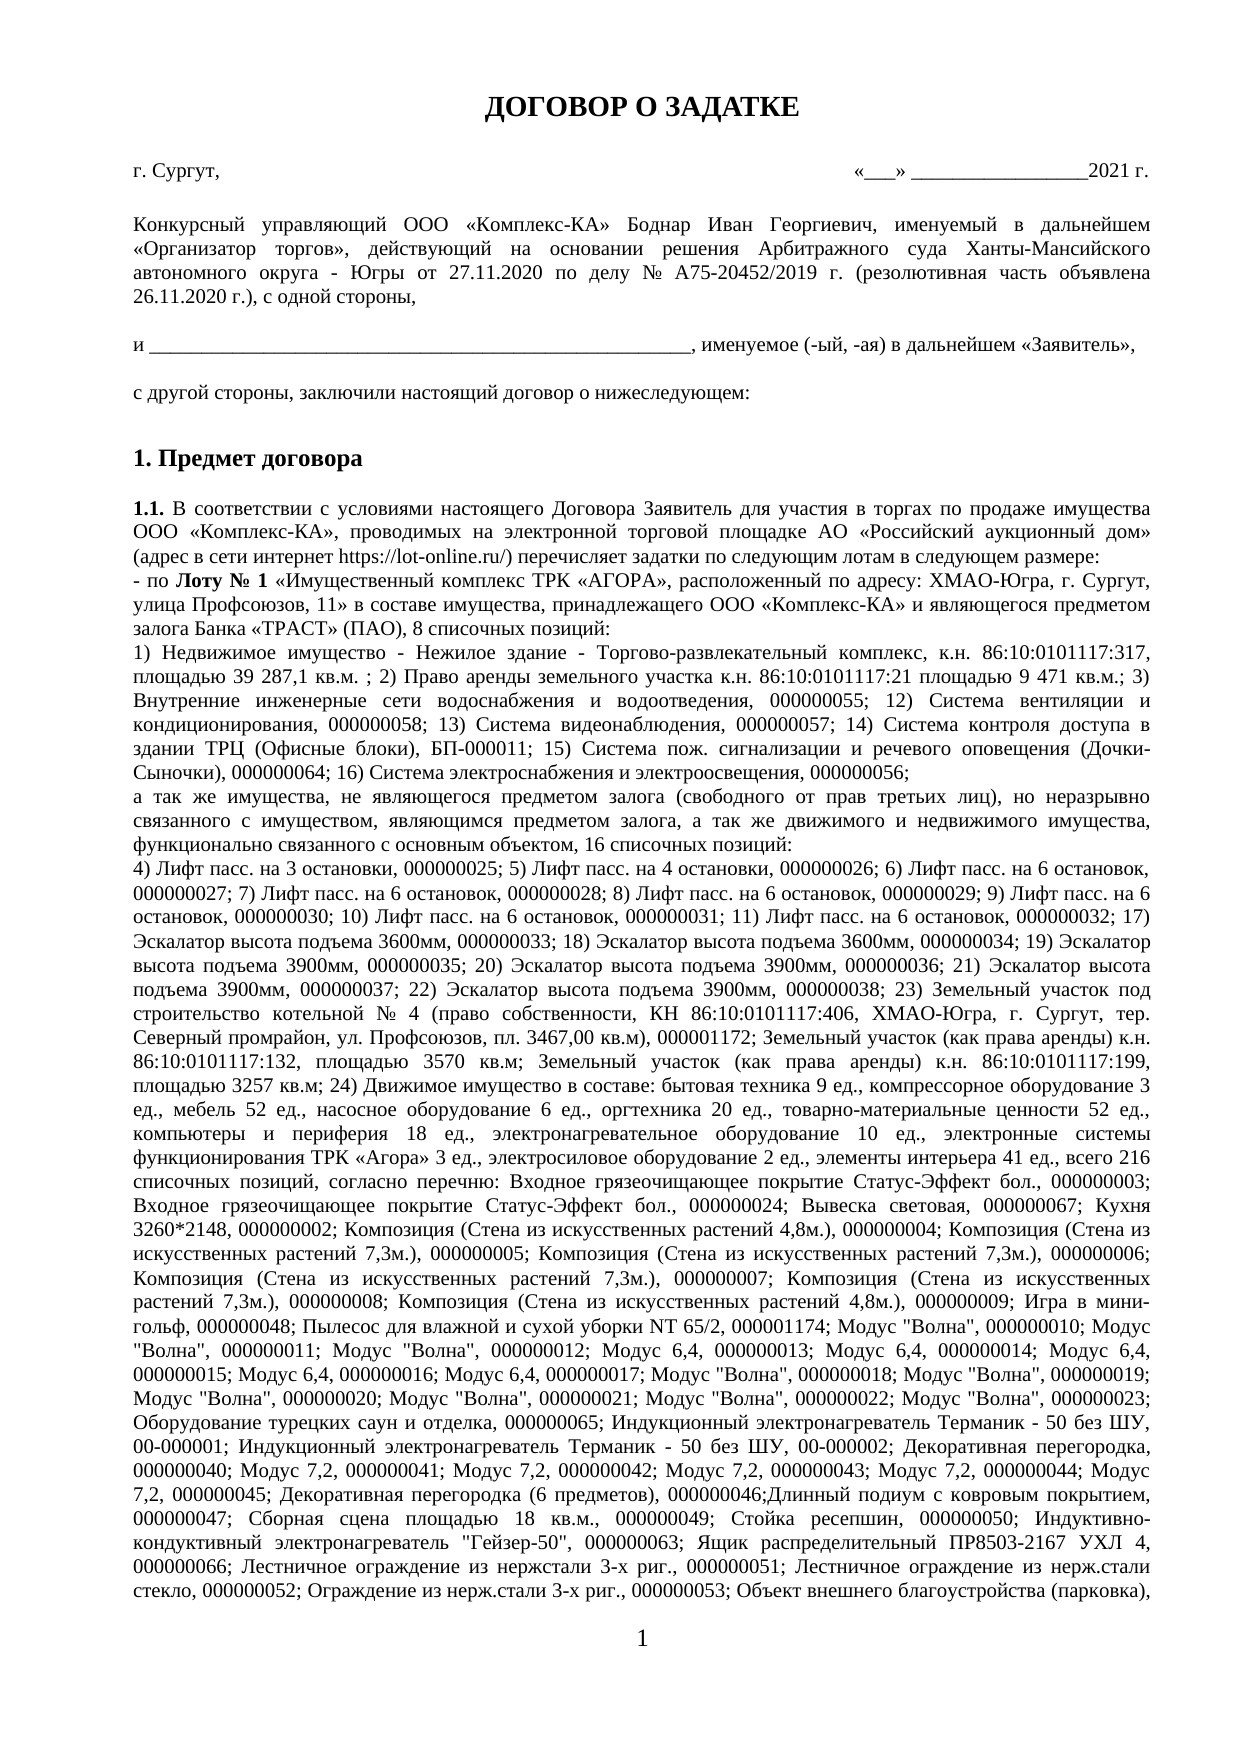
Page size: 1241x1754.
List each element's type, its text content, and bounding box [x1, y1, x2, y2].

text 1.1. В соответствии с условиями настоящего Договора Заявитель для участия в торгах по продаже имущества ООО «Комплекс-КА», проводимых на электронной торговой площадке АО «Российский аукционный дом» (адрес в сети интернет https://lot-online.ru/) перечисляет задатки по следующим лотам в следующем размере: [133, 495, 1152, 568]
text с другой стороны, заключили настоящий договор о нижеследующем: [133, 380, 1152, 404]
subtitle ДОГОВОР О ЗАДАТКЕ [133, 89, 1152, 122]
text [133, 856, 1152, 1602]
subtitle 1. Предмет договора [133, 443, 1152, 471]
text - по Лоту № 1 «Имущественный комплекс ТРК «АГОРА», расположенный по адресу: ХМАО-Югра, г. Сургут, улица Профсоюзов, 11» в составе имущества, принадлежащего ООО «Комплекс-КА» и являющегося предметом залога Банка «ТРАСТ» (ПАО), 8 списочных позиций: [133, 568, 1152, 640]
table_header г. Сургут, [131, 151, 641, 188]
text 1) Недвижимое имущество - Нежилое здание - Торгово-развлекательный комплекс, к.н. 86:10:0101117:317, площадью 39 287,1 кв.м. ; 2) Право аренды земельного участка к.н. 86:10:0101117:21 площадью 9 471 кв.м.; 3) Внутренние инженерные сети водоснабжения и водоотведения, 000000055; 12) Система вентиляции и кондиционирования, 000000058; 13) Система видеонаблюдения, 000000057; 14) Система контроля доступа в здании ТРЦ (Офисные блоки), БП-000011; 15) Система пож. сигнализации и речевого оповещения (Дочки-Сыночки), 000000064; 16) Система электроснабжения и электроосвещения, 000000056; [133, 640, 1152, 784]
text и ____________________________________________________, именуемое (-ый, -ая) в дальнейшем «Заявитель», [133, 332, 1152, 356]
text Конкурсный управляющий ООО «Комплекс-КА» Боднар Иван Георгиевич, именуемый в дальнейшем «Организатор торгов», действующий на основании решения Арбитражного суда Ханты-Мансийского автономного округа - Югры от 27.11.2020 по делу № А75-20452/2019 г. (резолютивная часть объявлена 26.11.2020 г.), с одной стороны, [133, 212, 1152, 308]
table_header «___» _________________2021 г. [641, 151, 1150, 188]
text а так же имущества, не являющегося предметом залога (свободного от прав третьих лиц), но неразрывно связанного с имуществом, являющимся предметом залога, а так же движимого и недвижимого имущества, функционально связанного с основным объектом, 16 списочных позиций: [133, 784, 1152, 856]
